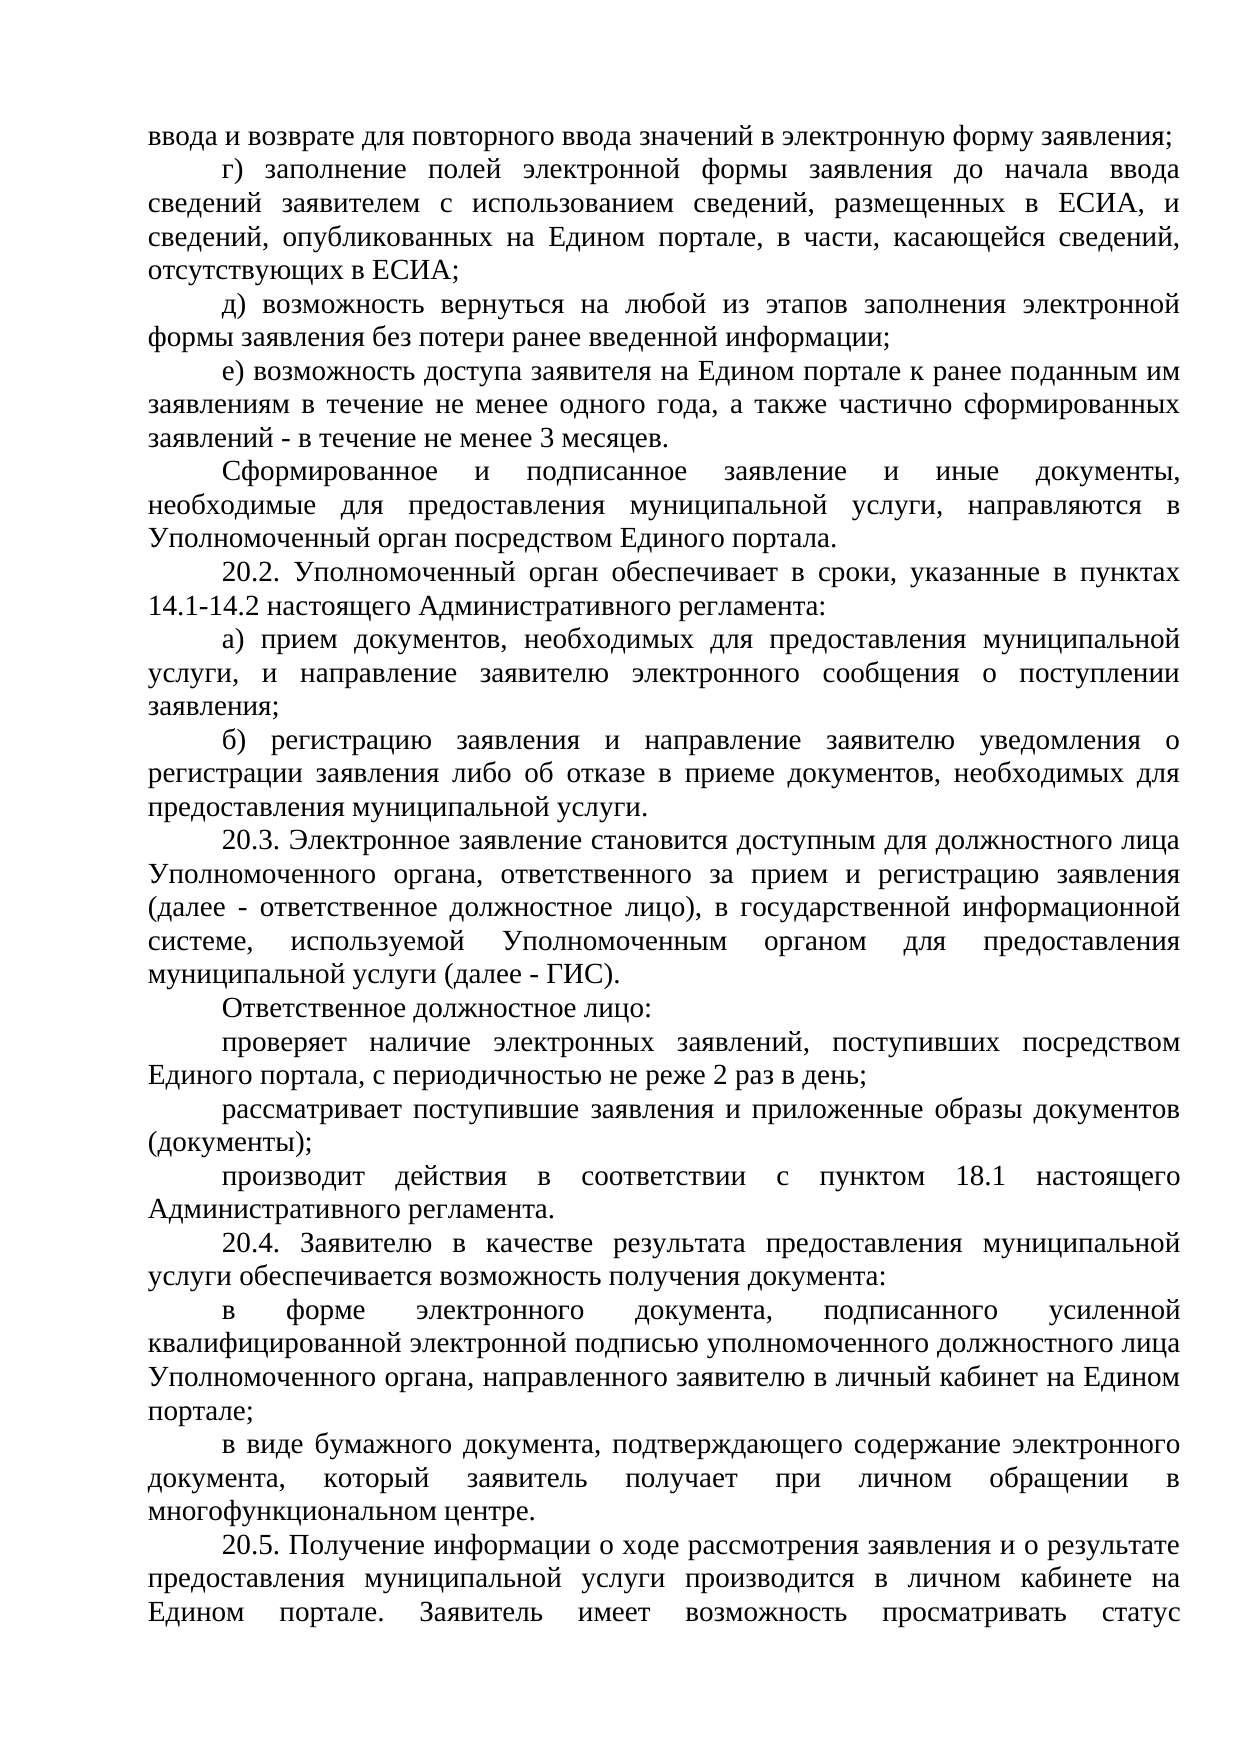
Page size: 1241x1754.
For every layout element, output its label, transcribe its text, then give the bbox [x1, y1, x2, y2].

text производит действия в соответствии с пунктом 18.1 настоящего Административного регламента. [148, 1158, 1181, 1225]
text 20.2. Уполномоченный орган обеспечивает в сроки, указанные в пунктах 14.1-14.2 настоящего Административного регламента: [148, 554, 1181, 621]
text в форме электронного документа, подписанного усиленной квалифицированной электронной подписью уполномоченного должностного лица Уполномоченного органа, направленного заявителю в личный кабинет на Едином портале; [148, 1292, 1181, 1426]
text 20.4. Заявителю в качестве результата предоставления муниципальной услуги обеспечивается возможность получения документа: [148, 1225, 1181, 1292]
text 20.3. Электронное заявление становится доступным для должностного лица Уполномоченного органа, ответственного за прием и регистрацию заявления (далее - ответственное должностное лицо), в государственной информационной системе, используемой Уполномоченным органом для предоставления муниципальной услуги (далее - ГИС). [148, 822, 1181, 990]
text д) возможность вернуться на любой из этапов заполнения электронной формы заявления без потери ранее введенной информации; [148, 286, 1181, 353]
text г) заполнение полей электронной формы заявления до начала ввода сведений заявителем с использованием сведений, размещенных в ЕСИА, и сведений, опубликованных на Едином портале, в части, касающейся сведений, отсутствующих в ЕСИА; [148, 152, 1181, 286]
text Ответственное должностное лицо: [148, 990, 1181, 1024]
text в виде бумажного документа, подтверждающего содержание электронного документа, который заявитель получает при личном обращении в многофункциональном центре. [148, 1426, 1181, 1527]
text проверяет наличие электронных заявлений, поступивших посредством Единого портала, с периодичностью не реже 2 раз в день; [148, 1024, 1181, 1091]
text рассматривает поступившие заявления и приложенные образы документов (документы); [148, 1091, 1181, 1158]
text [148, 1527, 1181, 1627]
text Сформированное и подписанное заявление и иные документы, необходимые для предоставления муниципальной услуги, направляются в Уполномоченный орган посредством Единого портала. [148, 453, 1181, 554]
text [148, 118, 1181, 152]
text е) возможность доступа заявителя на Едином портале к ранее поданным им заявлениям в течение не менее одного года, а также частично сформированных заявлений - в течение не менее 3 месяцев. [148, 353, 1181, 453]
text а) прием документов, необходимых для предоставления муниципальной услуги, и направление заявителю электронного сообщения о поступлении заявления; [148, 621, 1181, 722]
text б) регистрацию заявления и направление заявителю уведомления о регистрации заявления либо об отказе в приеме документов, необходимых для предоставления муниципальной услуги. [148, 722, 1181, 822]
